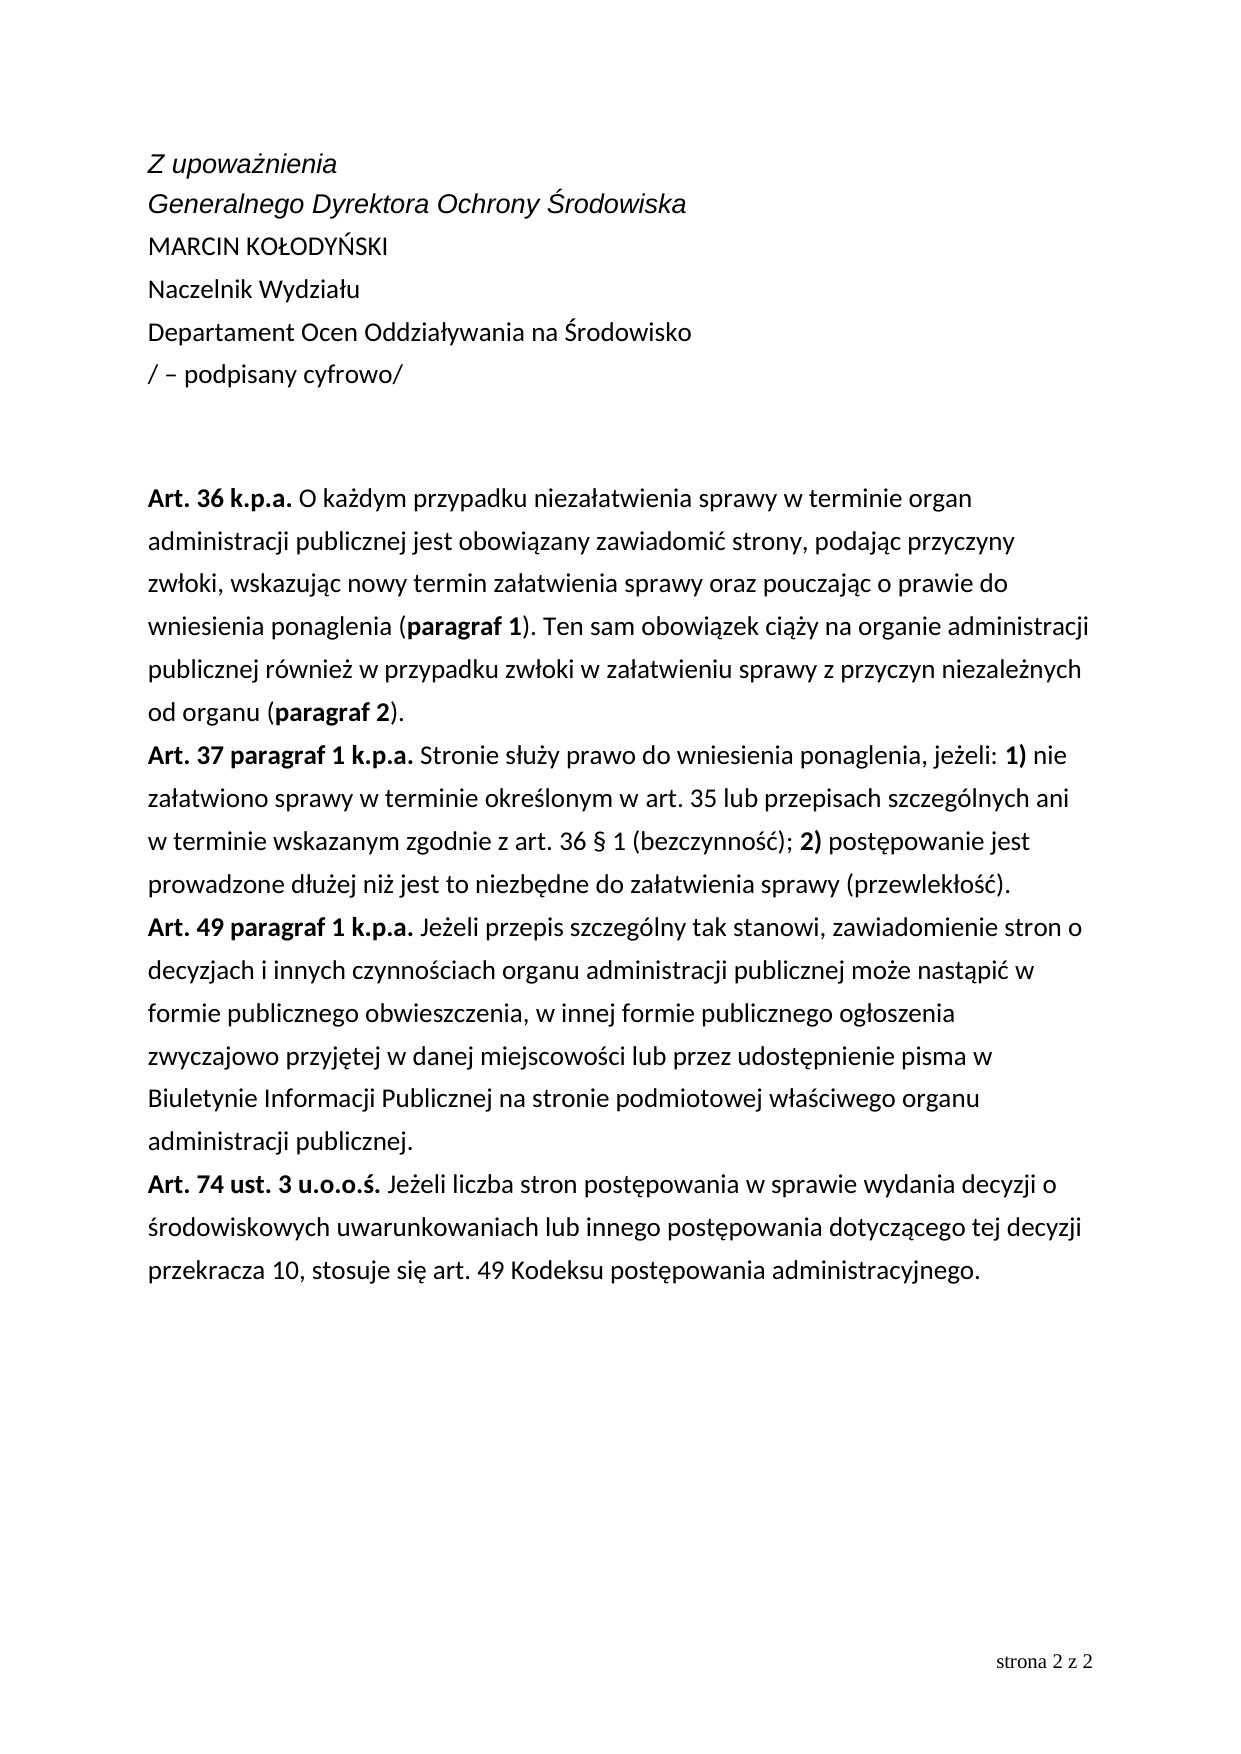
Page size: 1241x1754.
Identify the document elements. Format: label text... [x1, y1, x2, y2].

text Z upoważnienia Generalnego Dyrektora Ochrony Środowiska [148, 148, 1093, 219]
text Art. 74 ust. 3 u.o.o.ś. Jeżeli liczba stron postępowania w sprawie wydania decyzji o środowiskowych uwarunkowaniach lub innego postępowania dotyczącego tej decyzji przekracza 10, stosuje się art. 49 Kodeksu postępowania administracyjnego. [148, 1167, 1093, 1286]
text MARCIN KOŁODYŃSKI [148, 229, 1093, 262]
text Art. 36 k.p.a. O każdym przypadku niezałatwienia sprawy w terminie organ administracji publicznej jest obowiązany zawiadomić strony, podając przyczyny zwłoki, wskazując nowy termin załatwienia sprawy oraz pouczając o prawie do wniesienia ponaglenia (paragraf 1). Ten sam obowiązek ciąży na organie administracji publicznej również w przypadku zwłoki w załatwieniu sprawy z przyczyn niezależnych od organu (paragraf 2). [148, 481, 1093, 728]
text Departament Ocen Oddziaływania na Środowisko [148, 315, 1093, 348]
text / – podpisany cyfrowo/ [148, 358, 1093, 391]
text Naczelnik Wydziału [148, 272, 1093, 305]
text Art. 37 paragraf 1 k.p.a. Stronie służy prawo do wniesienia ponaglenia, jeżeli: 1) nie załatwiono sprawy w terminie określonym w art. 35 lub przepisach szczególnych ani w terminie wskazanym zgodnie z art. 36 § 1 (bezczynność); 2) postępowanie jest prowadzone dłużej niż jest to niezbędne do załatwienia sprawy (przewlekłość). [148, 738, 1093, 900]
text Art. 49 paragraf 1 k.p.a. Jeżeli przepis szczególny tak stanowi, zawiadomienie stron o decyzjach i innych czynnościach organu administracji publicznej może nastąpić w formie publicznego obwieszczenia, w innej formie publicznego ogłoszenia zwyczajowo przyjętej w danej miejscowości lub przez udostępnienie pisma w Biuletynie Informacji Publicznej na stronie podmiotowej właściwego organu administracji publicznej. [148, 910, 1093, 1158]
